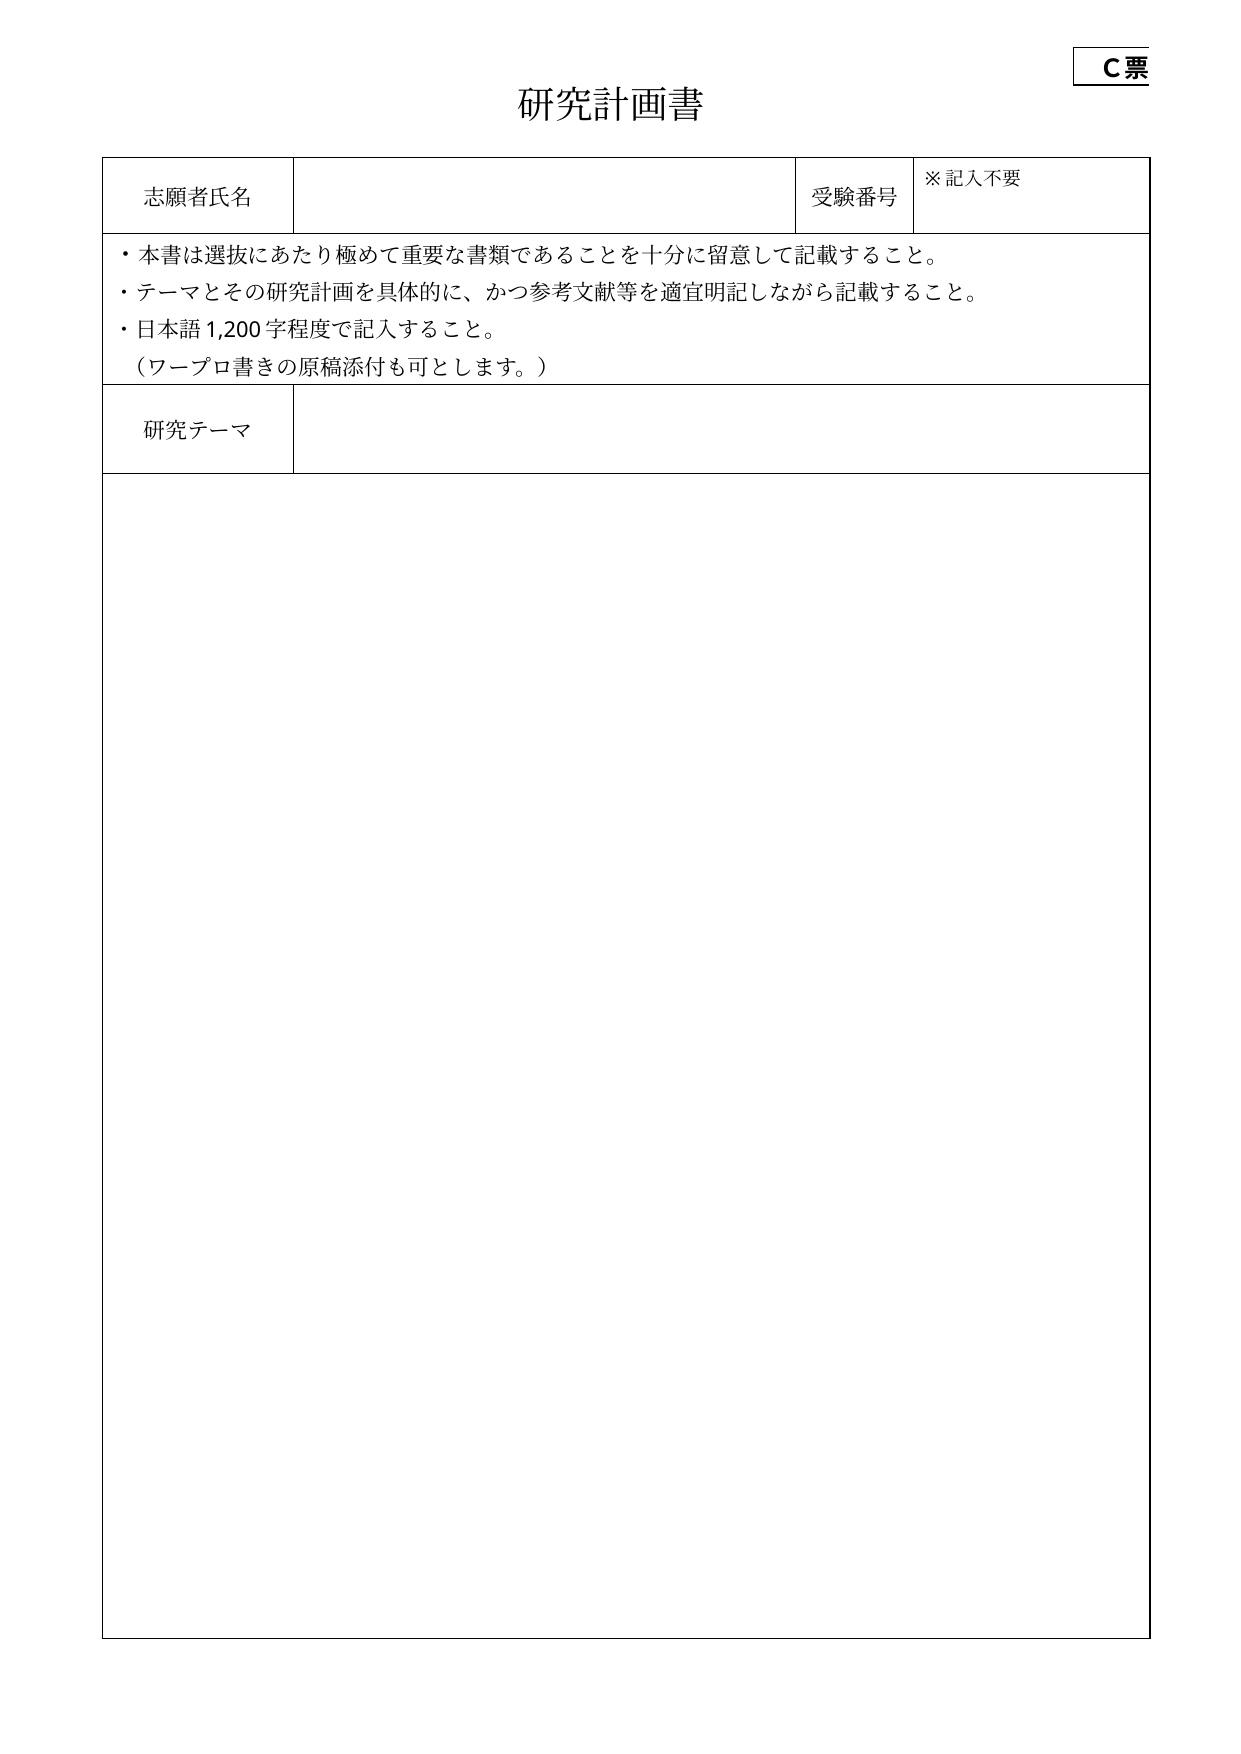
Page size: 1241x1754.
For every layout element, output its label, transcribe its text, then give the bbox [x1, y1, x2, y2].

table_cell [294, 385, 1149, 473]
table_header 志願者氏名 [103, 158, 293, 233]
table_cell ・本書は選抜にあたり極めて重要な書類であることを十分に留意して記載すること。 ・テーマとその研究計画を具体的に、かつ参考文献等を適宜明記しながら記載すること。 ・日本語1,200字程度で記入すること。 （ワープロ書きの原稿添付も可とします。） [103, 234, 1149, 384]
table_cell [103, 474, 1149, 1637]
table_header ※ 記入不要 [914, 158, 1149, 233]
table_cell 研究テーマ [103, 385, 293, 473]
table_header [294, 158, 795, 233]
table_header 受験番号 [796, 158, 913, 233]
